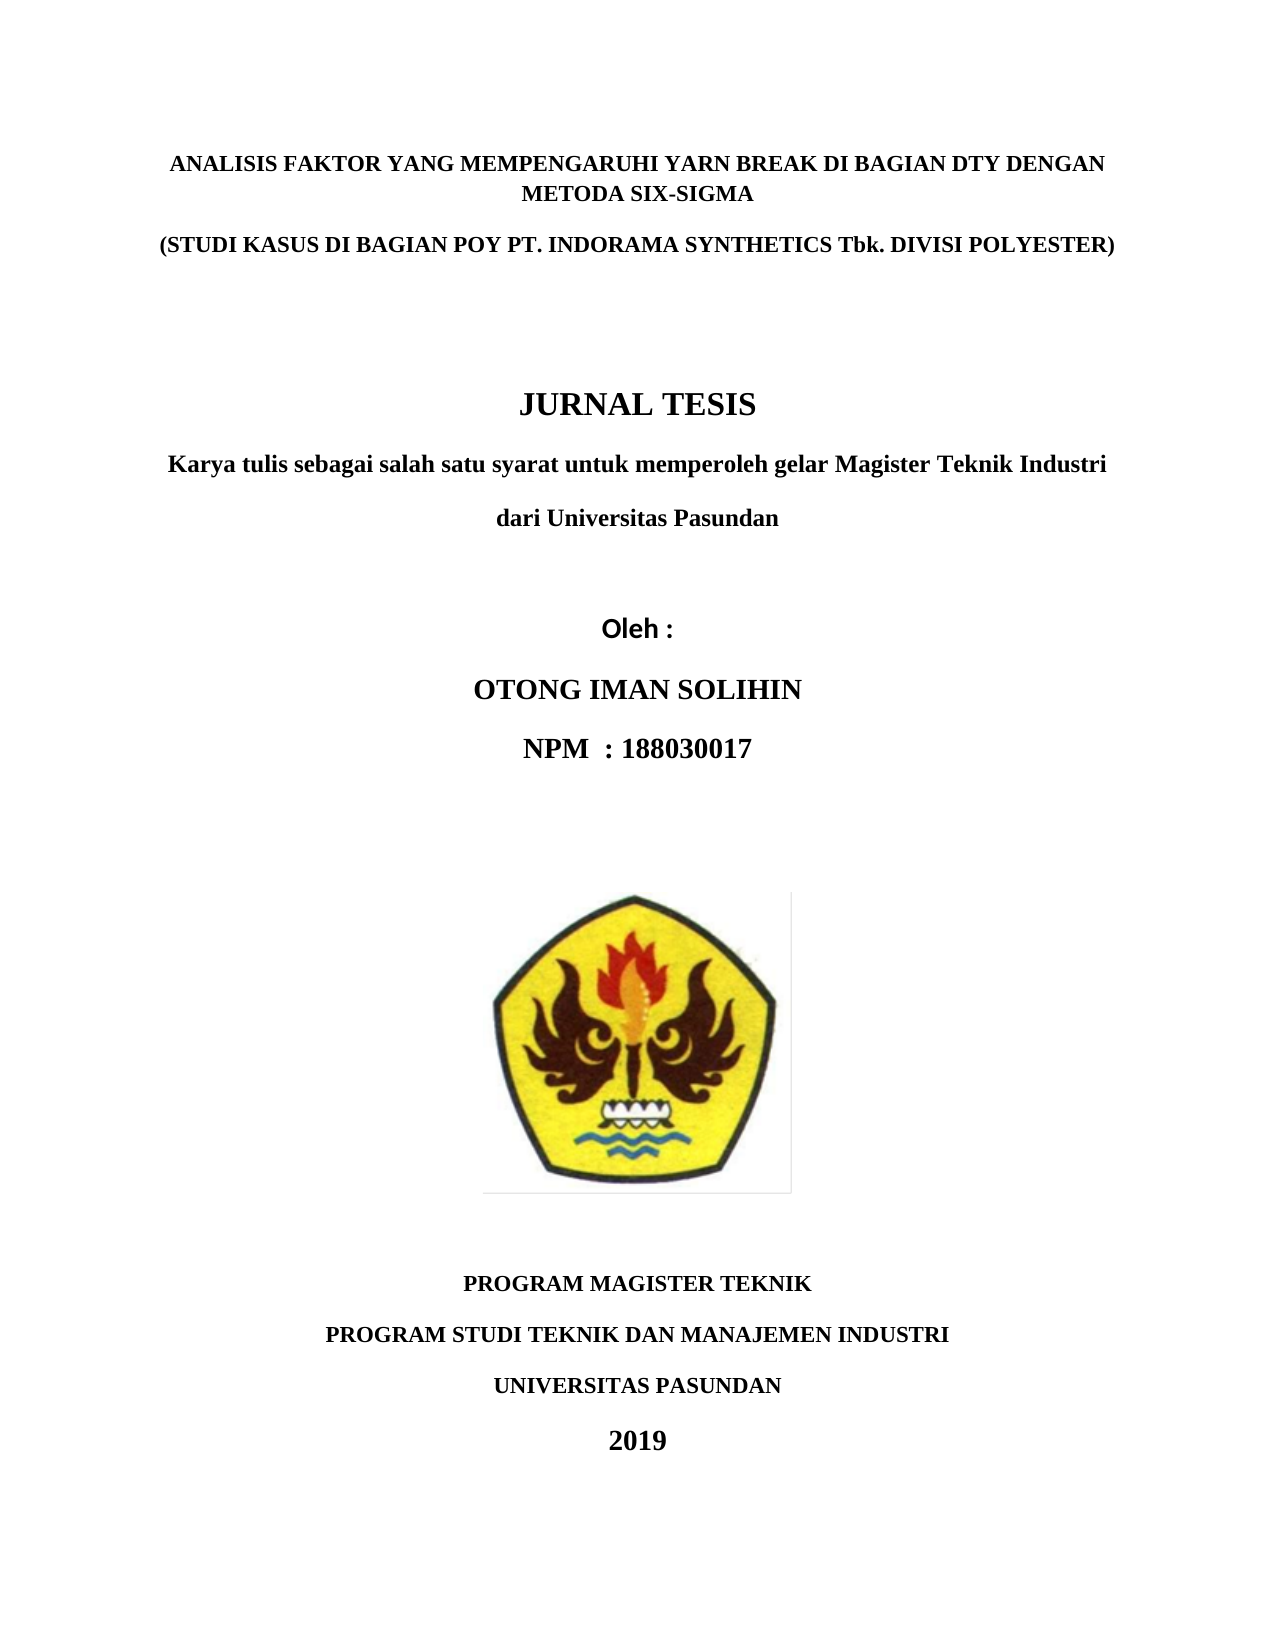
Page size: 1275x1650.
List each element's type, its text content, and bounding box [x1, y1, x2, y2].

text 2019 [150, 1423, 1125, 1457]
text OTONG IMAN SOLIHIN [150, 672, 1125, 705]
picture [482, 892, 793, 1195]
text NPM : 188030017 [150, 731, 1125, 765]
text Oleh : [150, 610, 1125, 646]
text PROGRAM STUDI TEKNIK DAN MANAJEMEN INDUSTRI [150, 1321, 1125, 1348]
text dari Universitas Pasundan [150, 503, 1125, 532]
text ANALISIS FAKTOR YANG MEMPENGARUHI YARN BREAK DI BAGIAN DTY DENGAN METODA SIX-SIGMA [150, 150, 1125, 207]
text Karya tulis sebagai salah satu syarat untuk memperoleh gelar Magister Teknik Industri [150, 449, 1125, 478]
text PROGRAM MAGISTER TEKNIK [150, 1270, 1125, 1297]
text (STUDI KASUS DI BAGIAN POY PT. INDORAMA SYNTHETICS Tbk. DIVISI POLYESTER) [150, 231, 1125, 258]
text UNIVERSITAS PASUNDAN [150, 1372, 1125, 1399]
text JURNAL TESIS [150, 384, 1125, 423]
